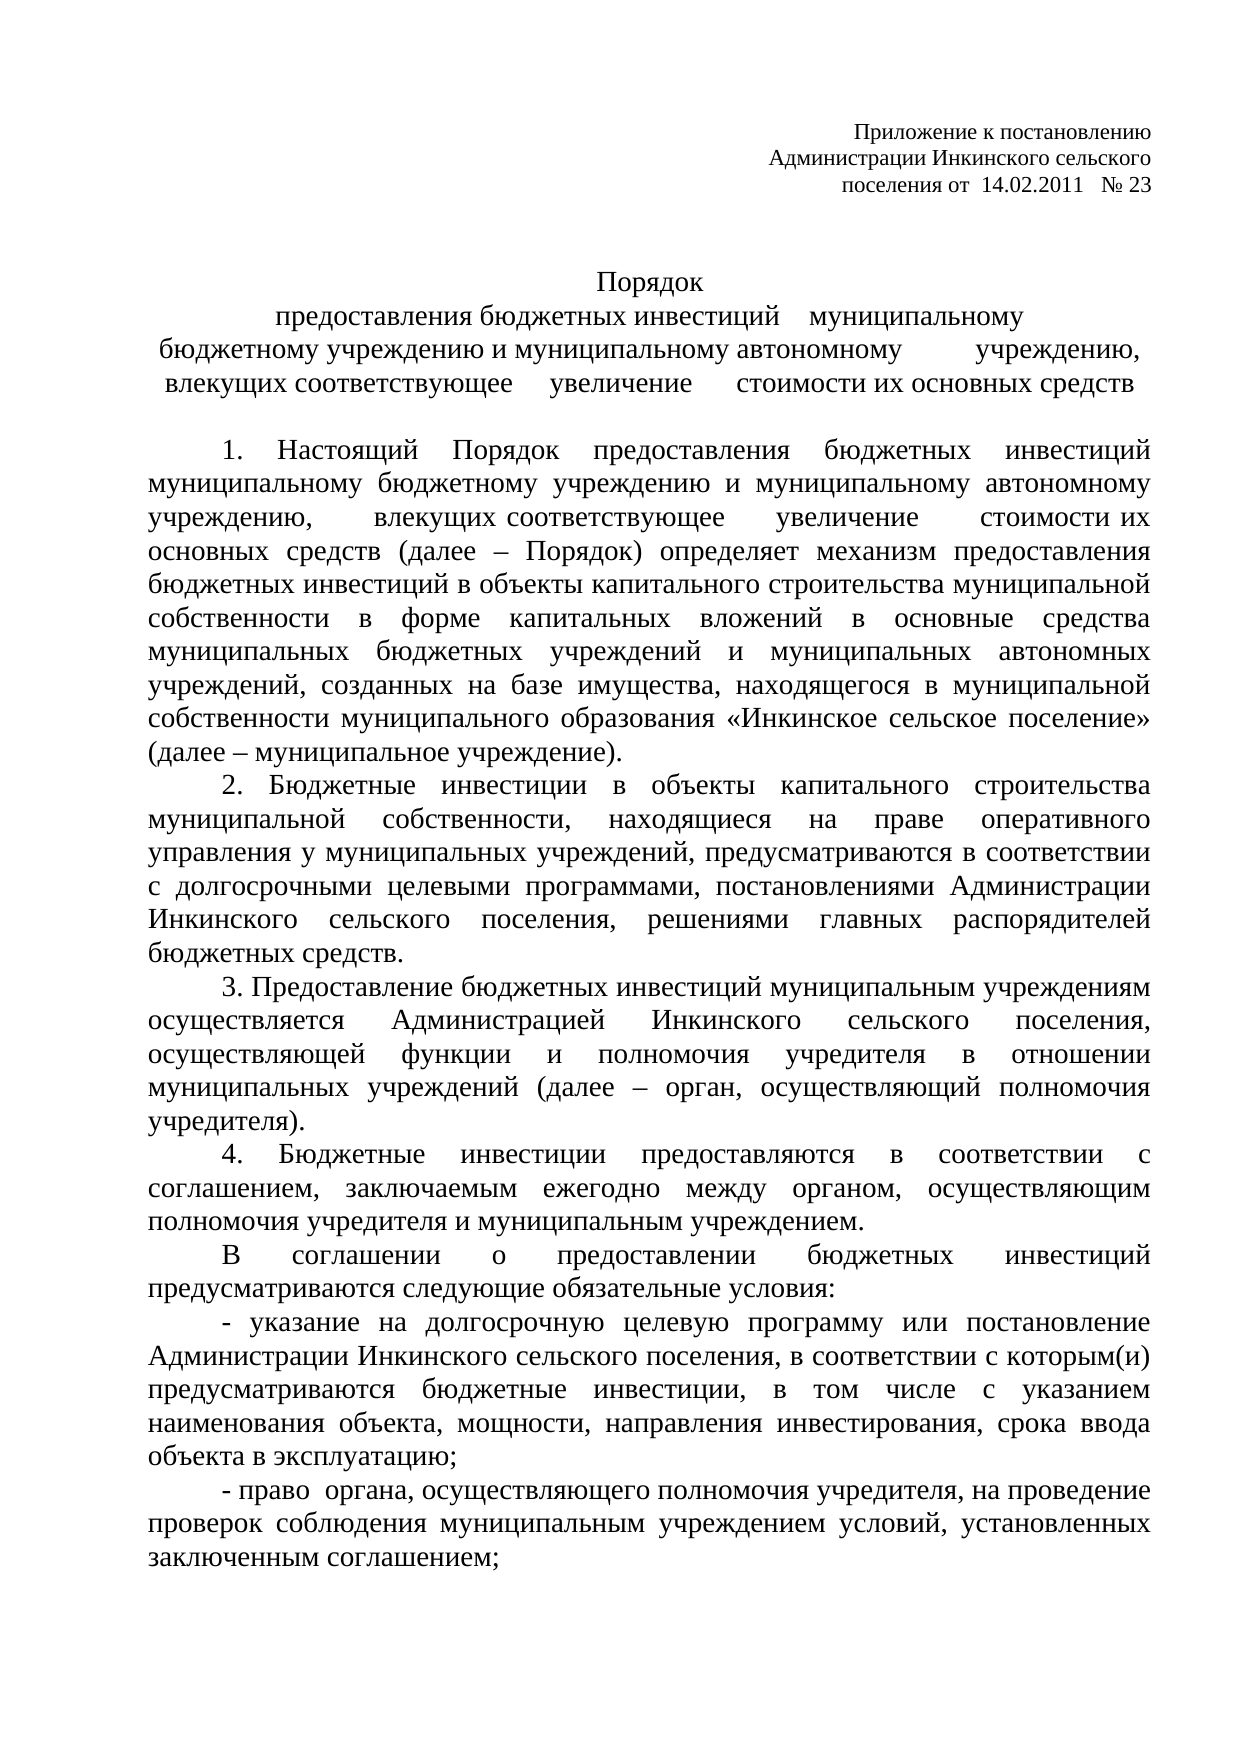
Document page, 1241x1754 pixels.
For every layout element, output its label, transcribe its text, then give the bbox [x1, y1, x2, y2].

text 1. Настоящий Порядок предоставления бюджетных инвестиций муниципальному бюджетному учреждению и муниципальному автономному учреждению, влекущих соответствующее увеличение стоимости их основных средств (далее – Порядок) определяет механизм предоставления бюджетных инвестиций в объекты капитального строительства муниципальной собственности в форме капитальных вложений в основные средства муниципальных бюджетных учреждений и муниципальных автономных учреждений, созданных на базе имущества, находящегося в муниципальной собственности муниципального образования «Инкинское сельское поселение» (далее – муниципальное учреждение). [148, 432, 1152, 767]
text 4. Бюджетные инвестиции предоставляются в соответствии с соглашением, заключаемым ежегодно между органом, осуществляющим полномочия учредителя и муниципальным учреждением. [148, 1136, 1152, 1237]
text Порядок [148, 264, 1152, 298]
text поселения от 14.02.2011 № 23 [148, 171, 1152, 197]
text предоставления бюджетных инвестиций муниципальному [148, 298, 1152, 331]
text Приложение к постановлению [148, 118, 1152, 144]
text 2. Бюджетные инвестиции в объекты капитального строительства муниципальной собственности, находящиеся на праве оперативного управления у муниципальных учреждений, предусматриваются в соответствии с долгосрочными целевыми программами, постановлениями Администрации Инкинского сельского поселения, решениями главных распорядителей бюджетных средств. [148, 767, 1152, 969]
text В соглашении о предоставлении бюджетных инвестиций предусматриваются следующие обязательные условия: [148, 1237, 1152, 1304]
text Администрации Инкинского сельского [148, 144, 1152, 171]
text - право органа, осуществляющего полномочия учредителя, на проведение проверок соблюдения муниципальным учреждением условий, установленных заключенным соглашением; [148, 1472, 1152, 1572]
text бюджетному учреждению и муниципальному автономному учреждению, влекущих соответствующее увеличение стоимости их основных средств [148, 331, 1152, 398]
text - указание на долгосрочную целевую программу или постановление Администрации Инкинского сельского поселения, в соответствии с которым(и) предусматриваются бюджетные инвестиции, в том числе с указанием наименования объекта, мощности, направления инвестирования, срока ввода объекта в эксплуатацию; [148, 1304, 1152, 1472]
text 3. Предоставление бюджетных инвестиций муниципальным учреждениям осуществляется Администрацией Инкинского сельского поселения, осуществляющей функции и полномочия учредителя в отношении муниципальных учреждений (далее – орган, осуществляющий полномочия учредителя). [148, 969, 1152, 1136]
